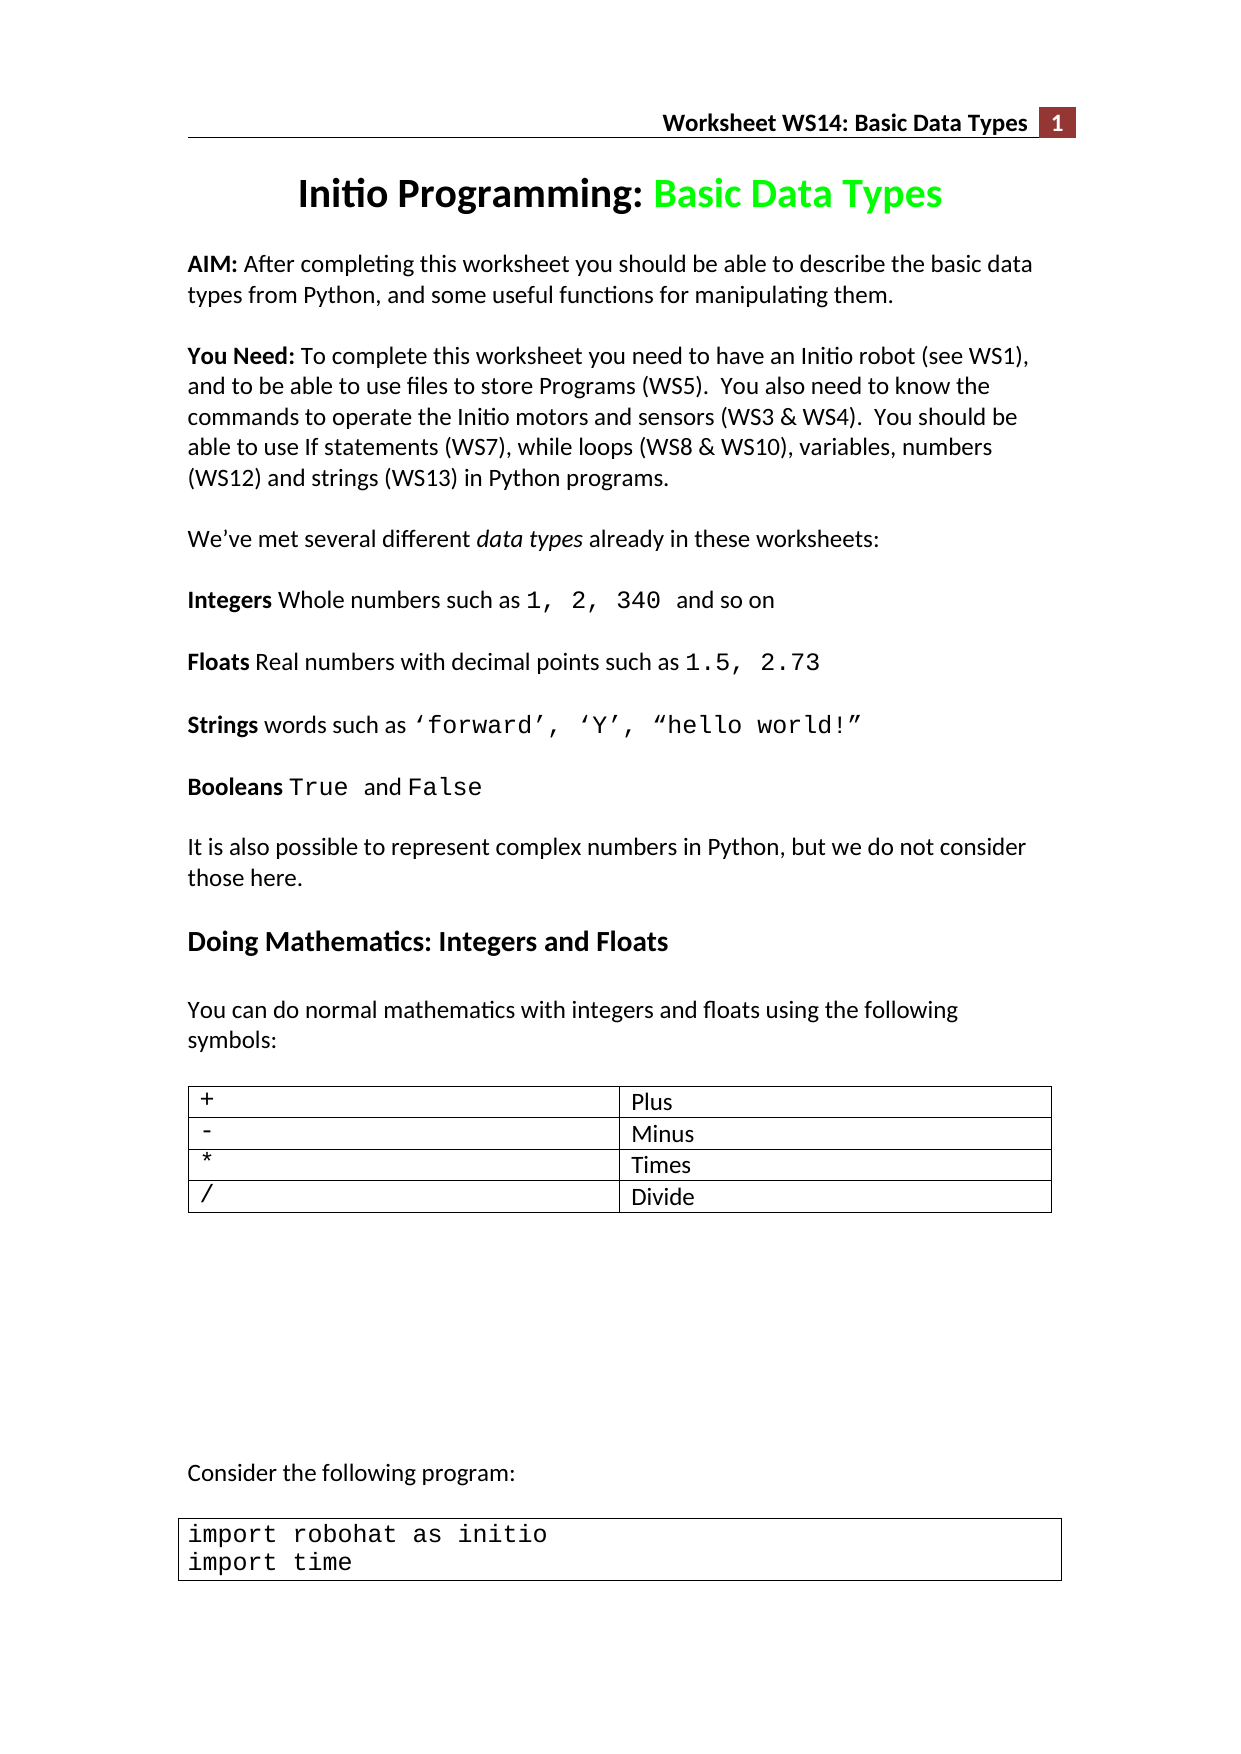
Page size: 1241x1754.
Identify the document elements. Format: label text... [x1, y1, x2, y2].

text Doing Mathematics: Integers and Floats [187, 923, 1053, 958]
text Initio Programming: Basic Data Types [187, 167, 1053, 218]
text You Need: To complete this worksheet you need to have an Initio robot (see WS1), and to be able to use files to store Programs (WS5). You also need to know the commands to operate the Initio motors and sensors (WS3 & WS4). You should be able to use If statements (WS7), while loops (WS8 & WS10), variables, numbers (WS12) and strings (WS13) in Python programs. [187, 340, 1053, 493]
text We’ve met several different data types already in these worksheets: [187, 523, 1053, 554]
text Floats Real numbers with decimal points such as 1.5, 2.73 [187, 646, 1053, 678]
table_cell * [189, 1150, 619, 1180]
table_cell / [189, 1181, 619, 1212]
table_cell Times [620, 1150, 1051, 1180]
table_header Plus [620, 1087, 1051, 1117]
table_header + [189, 1087, 619, 1117]
text import time [179, 1546, 1061, 1580]
text Integers Whole numbers such as 1, 2, 340 and so on [187, 584, 1053, 616]
table_cell - [189, 1118, 619, 1149]
text You can do normal mathematics with integers and floats using the following symbols: [187, 994, 1053, 1055]
text Strings words such as ‘forward’, ‘Y’, “hello world!” [187, 709, 1053, 741]
text It is also possible to represent complex numbers in Python, but we do not consider those here. [187, 831, 1053, 892]
text import robohat as initio [179, 1519, 1061, 1546]
text Booleans True and False [187, 771, 1053, 803]
table_cell Minus [620, 1118, 1051, 1149]
text AIM: After completing this worksheet you should be able to describe the basic data types from Python, and some useful functions for manipulating them. [187, 248, 1053, 309]
table_cell Divide [620, 1181, 1051, 1212]
text Consider the following program: [187, 1457, 1053, 1487]
